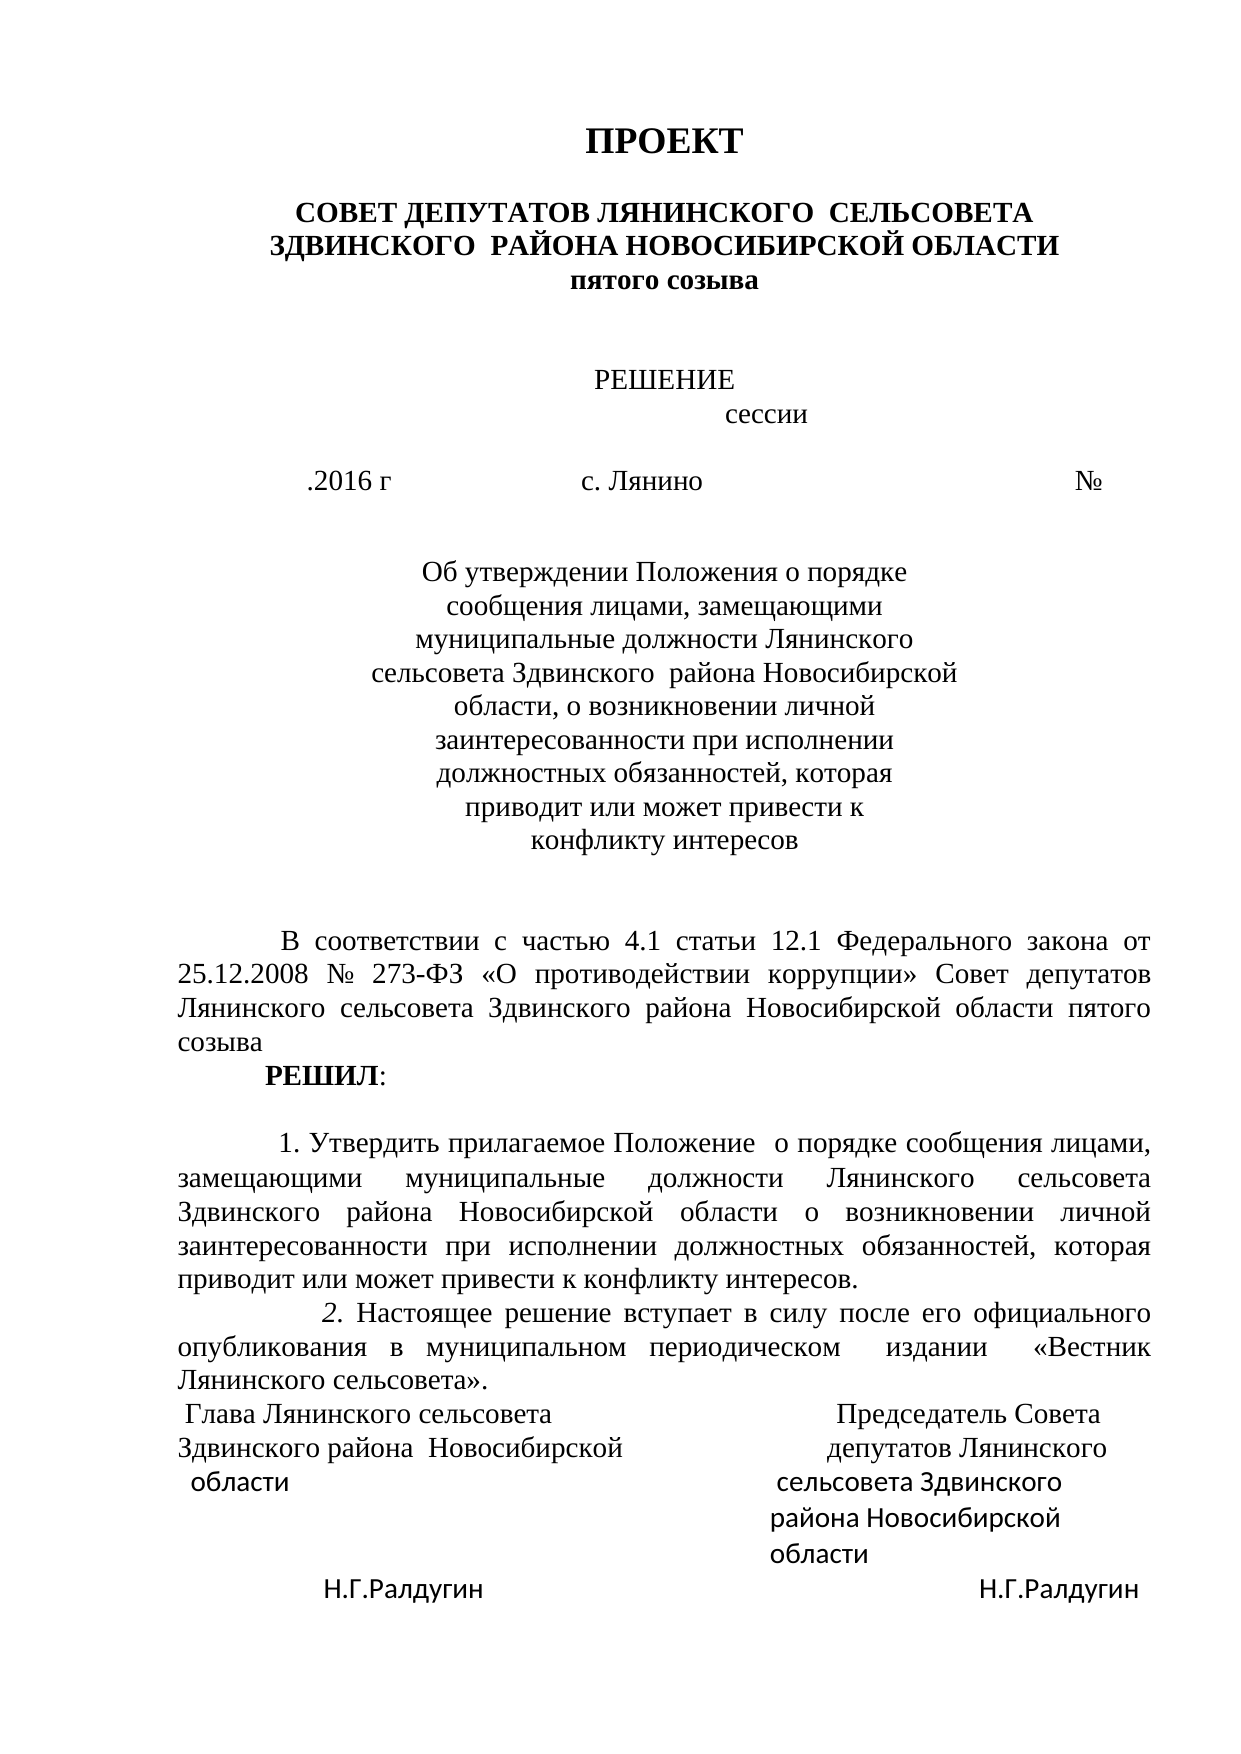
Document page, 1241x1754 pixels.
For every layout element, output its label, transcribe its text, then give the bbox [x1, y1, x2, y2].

text .2016 г с. Лянино № [177, 463, 1152, 497]
title приводит или может привести к [177, 789, 1152, 822]
title заинтересованности при исполнении [177, 722, 1152, 755]
title сельсовета Здвинского района Новосибирской [177, 655, 1152, 688]
title должностных обязанностей, которая [177, 755, 1152, 789]
text В соответствии с частью 4.1 статьи 12.1 Федерального закона от 25.12.2008 № 273-ФЗ «О противодействии коррупции» Совет депутатов Лянинского сельсовета Здвинского района Новосибирской области пятого созыва [177, 923, 1152, 1058]
text ПРОЕКТ [177, 118, 1152, 161]
text области [177, 1535, 1152, 1570]
text РЕШИЛ: [177, 1058, 1152, 1092]
title конфликту интересов [177, 822, 1152, 856]
title муниципальные должности Лянинского [177, 621, 1152, 655]
title 1. Утвердить прилагаемое Положение о порядке сообщения лицами, замещающими муниципальные должности Лянинского сельсовета Здвинского района Новосибирской области о возникновении личной заинтересованности при исполнении должностных обязанностей, которая приводит или может привести к конфликту интересов. [177, 1125, 1152, 1295]
text Глава Лянинского сельсовета Председатель Совета Здвинского района Новосибирской депутатов Лянинского [177, 1396, 1152, 1463]
text СОВЕТ ДЕПУТАТОВ ЛЯНИНСКОГО СЕЛЬСОВЕТА [177, 195, 1152, 228]
text РЕШЕНИЕ [177, 362, 1152, 396]
text области сельсовета Здвинского [177, 1463, 1152, 1499]
text 2. Настоящее решение вступает в силу после его официального опубликования в муниципальном периодическом издании «Вестник Лянинского сельсовета». [177, 1295, 1152, 1396]
title Об утверждении Положения о порядке [177, 554, 1152, 588]
text пятого созыва [177, 262, 1152, 295]
title сообщения лицами, замещающими [177, 588, 1152, 621]
text сессии [177, 396, 1152, 429]
text района Новосибирской [177, 1499, 1152, 1535]
text Н.Г.Ралдугин Н.Г.Ралдугин [177, 1570, 1152, 1606]
text ЗДВИНСКОГО РАЙОНА НОВОСИБИРСКОЙ ОБЛАСТИ [177, 228, 1152, 262]
title области, о возникновении личной [177, 688, 1152, 722]
